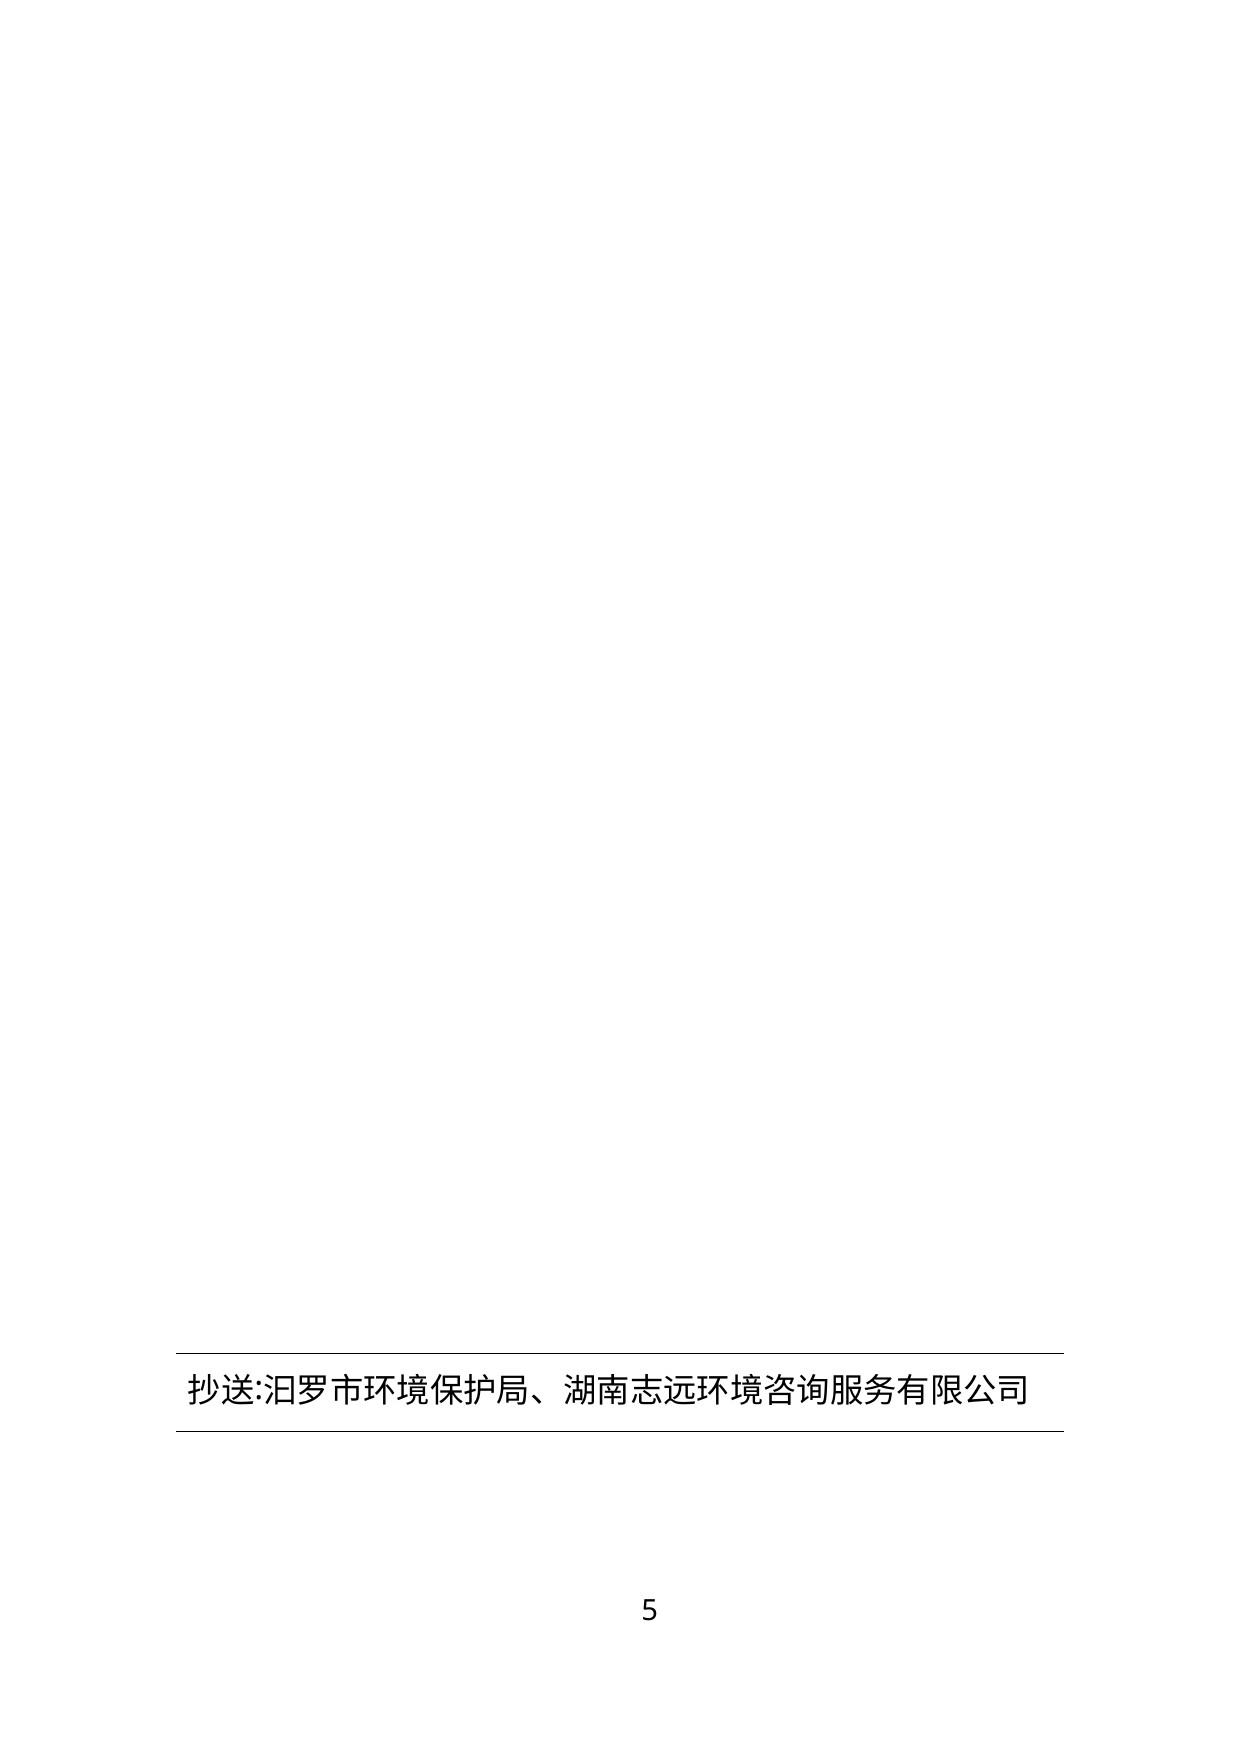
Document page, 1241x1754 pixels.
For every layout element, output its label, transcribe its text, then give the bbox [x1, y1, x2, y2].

table_header 抄送:汩罗市环境保护局、湖南志远环境咨询服务有限公司 [176, 1354, 1064, 1431]
